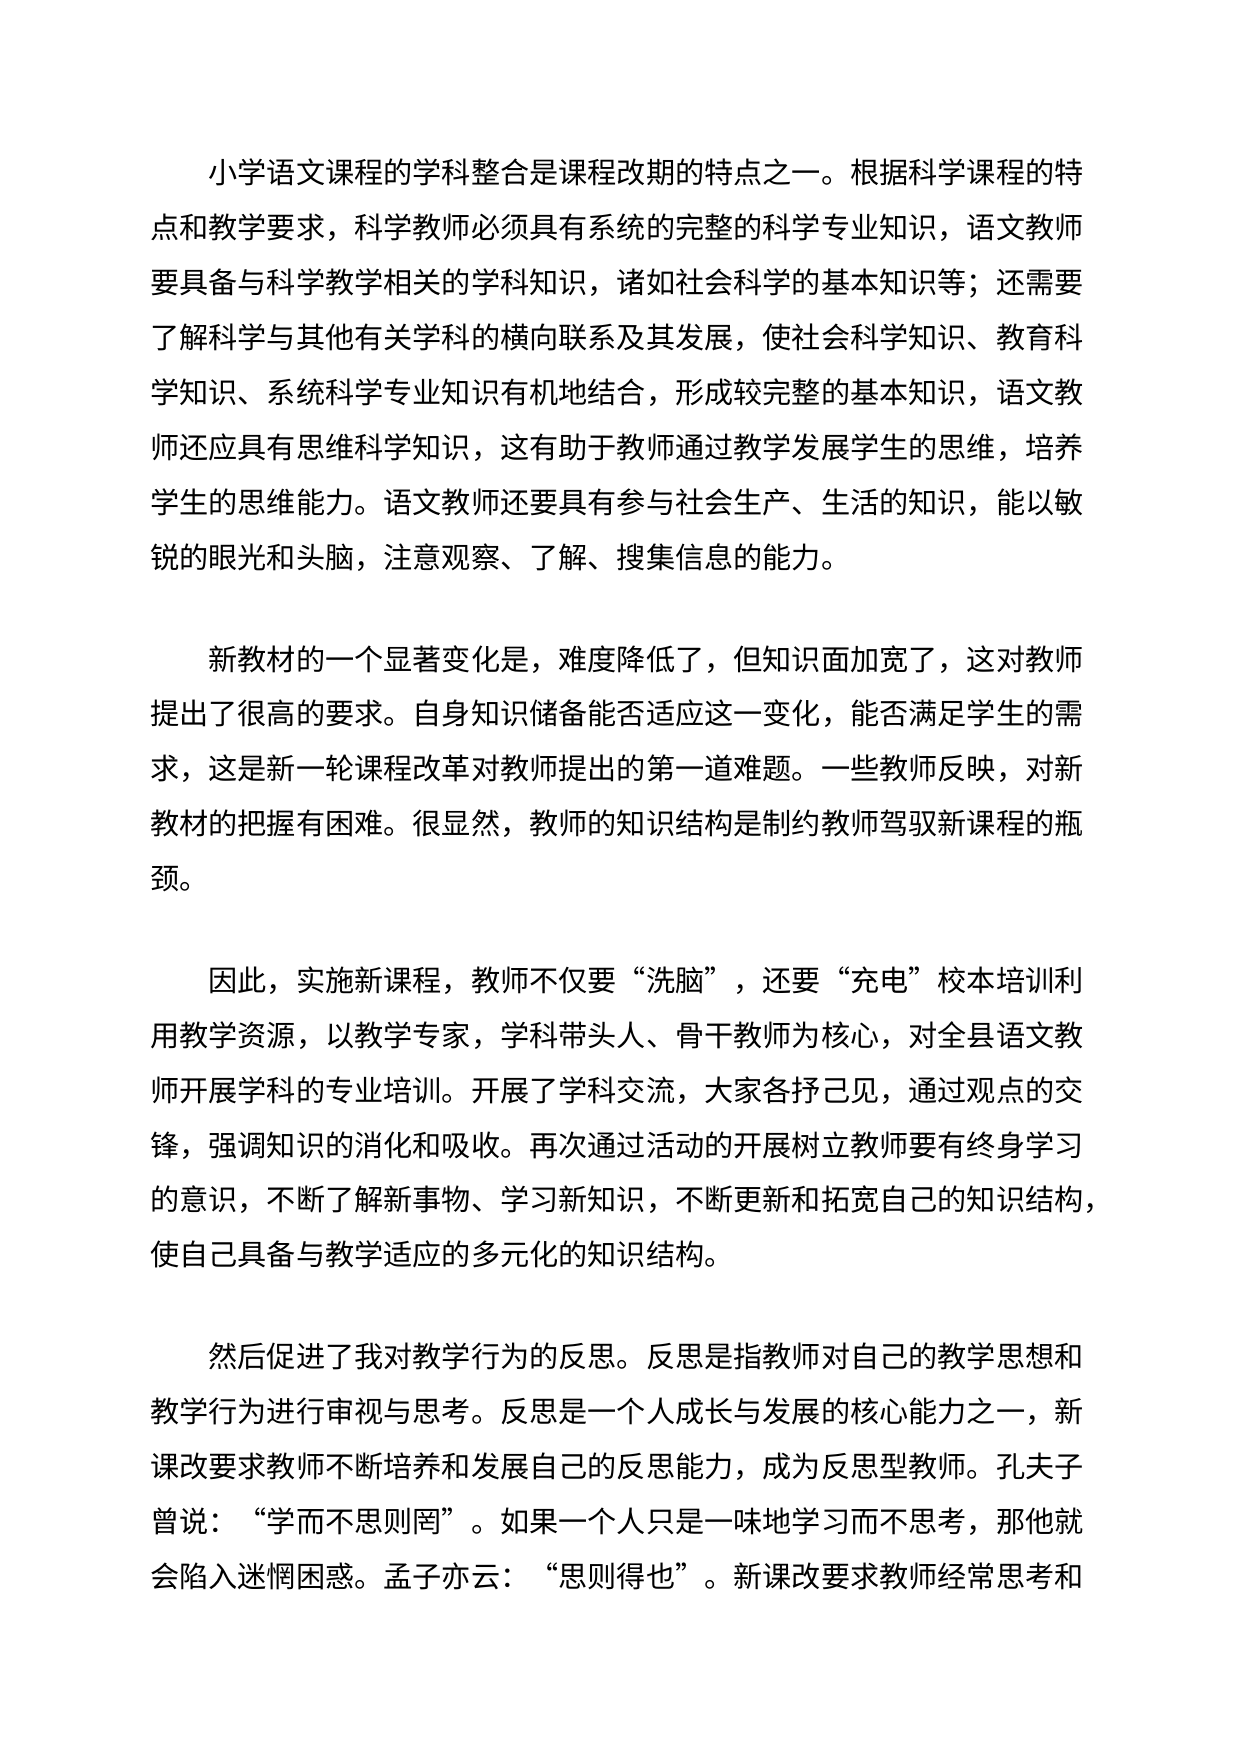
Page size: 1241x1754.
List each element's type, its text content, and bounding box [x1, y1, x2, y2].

text 因此，实施新课程，教师不仅要“洗脑”，还要“充电”校本培训利用教学资源，以教学专家，学科带头人、骨干教师为核心，对全县语文教师开展学科的专业培训。开展了学科交流，大家各抒己见，通过观点的交锋，强调知识的消化和吸收。再次通过活动的开展树立教师要有终身学习的意识，不断了解新事物、学习新知识，不断更新和拓宽自己的知识结构，使自己具备与教学适应的多元化的知识结构。 [150, 957, 1090, 1274]
text 新教材的一个显著变化是，难度降低了，但知识面加宽了，这对教师提出了很高的要求。自身知识储备能否适应这一变化，能否满足学生的需求，这是新一轮课程改革对教师提出的第一道难题。一些教师反映，对新教材的把握有困难。很显然，教师的知识结构是制约教师驾驭新课程的瓶颈。 [150, 636, 1090, 898]
text 小学语文课程的学科整合是课程改期的特点之一。根据科学课程的特点和教学要求，科学教师必须具有系统的完整的科学专业知识，语文教师要具备与科学教学相关的学科知识，诸如社会科学的基本知识等；还需要了解科学与其他有关学科的横向联系及其发展，使社会科学知识、教育科学知识、系统科学专业知识有机地结合，形成较完整的基本知识，语文教师还应具有思维科学知识，这有助于教师通过教学发展学生的思维，培养学生的思维能力。语文教师还要具有参与社会生产、生活的知识，能以敏锐的眼光和头脑，注意观察、了解、搜集信息的能力。 [150, 150, 1090, 577]
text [150, 1334, 1090, 1596]
